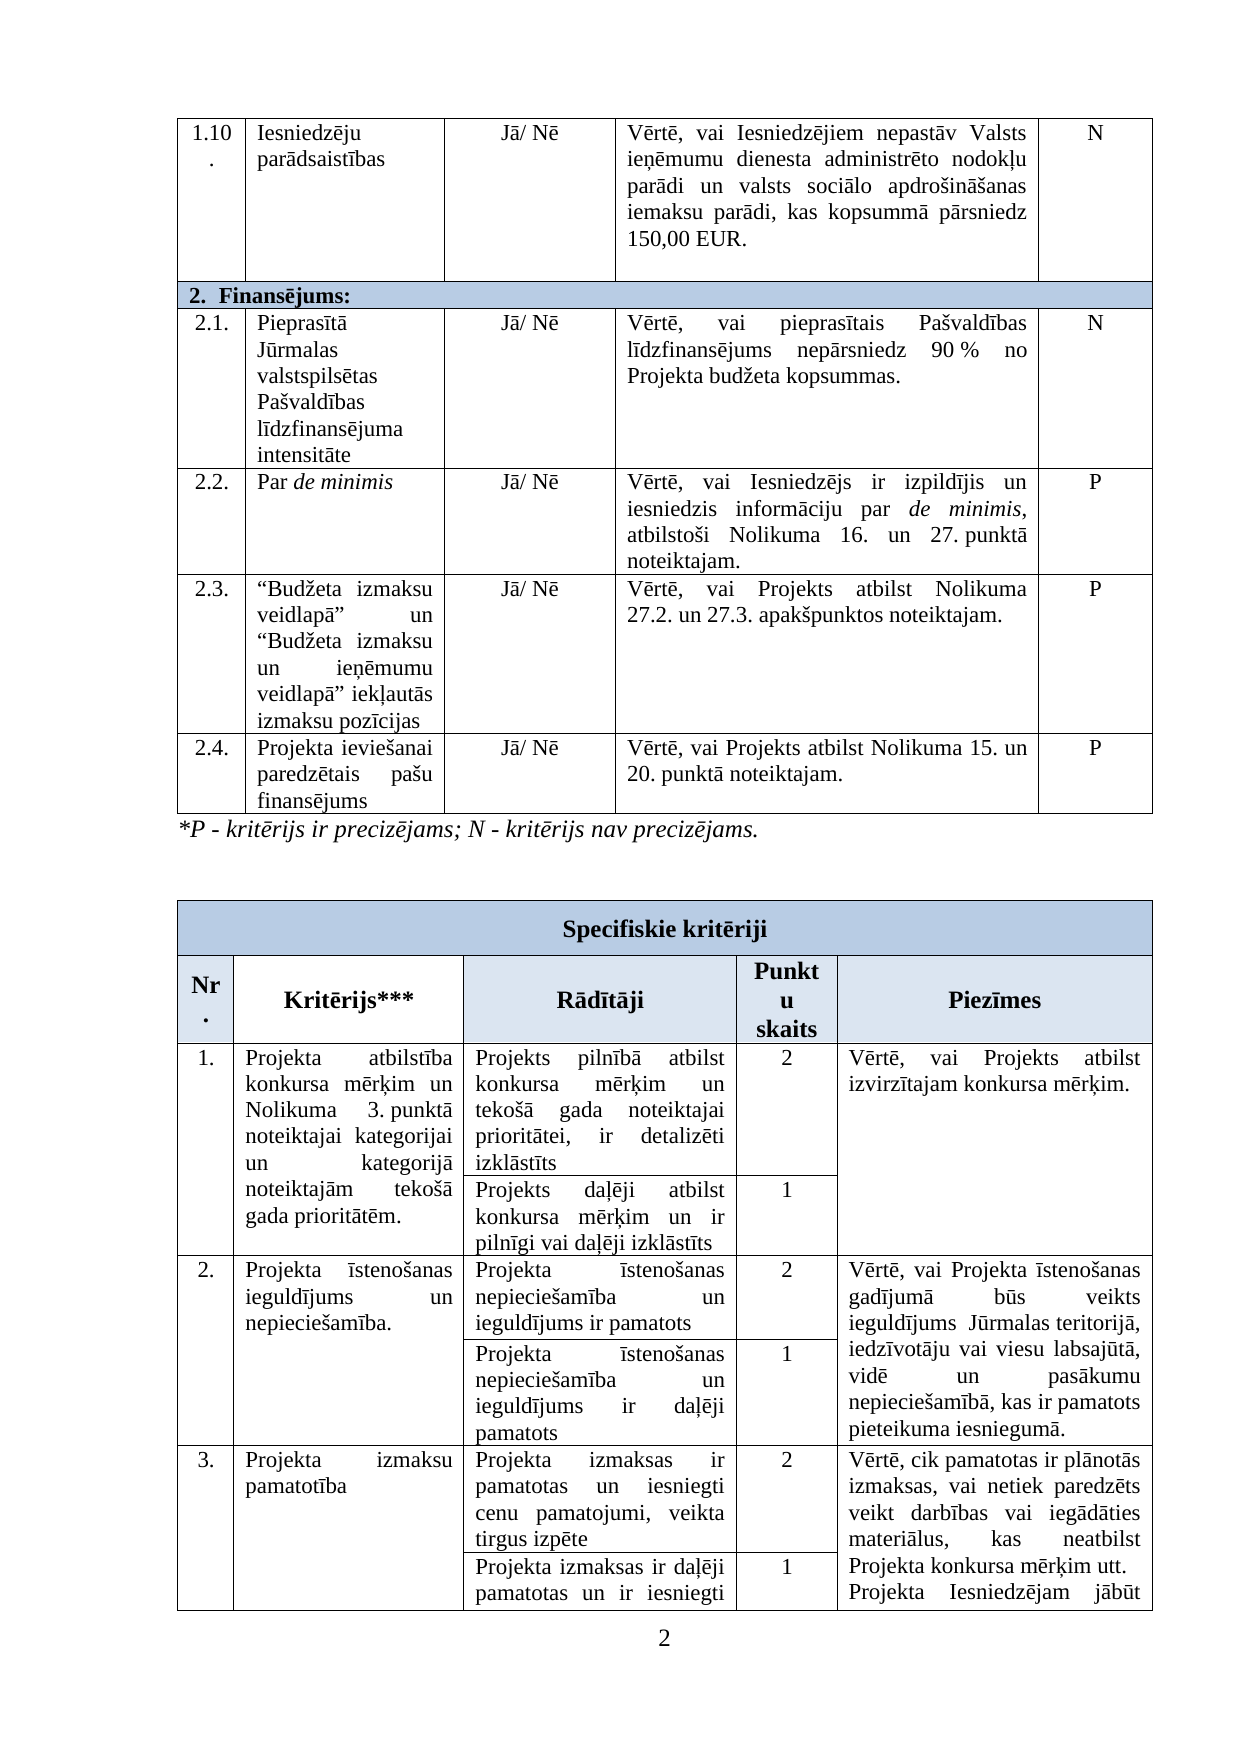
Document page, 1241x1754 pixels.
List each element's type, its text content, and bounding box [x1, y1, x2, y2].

table_cell Vērtē, vai Iesniedzējiem nepastāv Valsts ieņēmumu dienesta administrēto nodokļu parādi un valsts sociālo apdrošināšanas iemaksu parādi, kas kopsummā pārsniedz 150,00 EUR. [616, 119, 1038, 281]
table_cell Projekts pilnībā atbilst konkursa mērķim un tekošā gada noteiktajai prioritātei, ir detalizēti izklāstīts [464, 1044, 736, 1175]
table_cell Projekta izmaksu pamatotība [234, 1446, 463, 1610]
table_cell Projekta īstenošanas nepieciešamība un ieguldījums ir daļēji pamatots [464, 1340, 736, 1445]
table_cell Iesniedzēju parādsaistības [246, 119, 444, 281]
table_cell 2.4. [178, 734, 245, 813]
table_cell 1 [737, 1340, 837, 1445]
table_cell Jā/ Nē [445, 734, 615, 813]
table_cell Vērtē, vai Projekts atbilst Nolikuma 15. un 20. punktā noteiktajam. [616, 734, 1038, 813]
table_cell 2 [737, 1256, 837, 1339]
table_cell Finansējums: [178, 282, 1152, 308]
table_cell Rādītāji [464, 956, 736, 1042]
table_cell N [1039, 119, 1152, 281]
table_cell Projekta ieviešanai paredzētais pašu finansējums [246, 734, 444, 813]
table_cell Vērtē, vai Projekta īstenošanas gadījumā būs veikts ieguldījums Jūrmalas teritorijā, iedzīvotāju vai viesu labsajūtā, vidē un pasākumu nepieciešamībā, kas ir pamatots pieteikuma iesniegumā. [838, 1256, 1152, 1445]
table_cell 1. [178, 1044, 233, 1255]
table_cell Vērtē, vai pieprasītais Pašvaldības līdzfinansējums nepārsniedz 90 % no Projekta budžeta kopsummas. [616, 309, 1038, 467]
table_cell Vērtē, vai Projekts atbilst izvirzītajam konkursa mērķim. [838, 1044, 1152, 1255]
text *P - kritērijs ir precizējams; N - kritērijs nav precizējams. [177, 814, 1152, 843]
table_cell 2.2. [178, 469, 245, 574]
table_cell 1 [737, 1176, 837, 1255]
table_cell Jā/ Nē [445, 119, 615, 281]
table_cell Pieprasītā Jūrmalas valstspilsētas Pašvaldības līdzfinansējuma intensitāte [246, 309, 444, 467]
table_cell N [1039, 309, 1152, 467]
table_cell Projekts daļēji atbilst konkursa mērķim un ir pilnīgi vai daļēji izklāstīts [464, 1176, 736, 1255]
table_cell Jā/ Nē [445, 309, 615, 467]
table_cell Punktu skaits [737, 956, 837, 1042]
table_cell 2 [737, 1044, 837, 1175]
table_cell P [1039, 469, 1152, 574]
table_cell 2 [737, 1446, 837, 1552]
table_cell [464, 1553, 736, 1610]
table_cell Projekta atbilstība konkursa mērķim un Nolikuma 3. punktā noteiktajai kategorijai un kategorijā noteiktajām tekošā gada prioritātēm. [234, 1044, 463, 1255]
table_cell Par de minimis [246, 469, 444, 574]
table_cell Projekta izmaksas ir pamatotas un iesniegti cenu pamatojumi, veikta tirgus izpēte [464, 1446, 736, 1552]
table_cell Kritērijs*** [234, 956, 463, 1042]
table_cell P [1039, 734, 1152, 813]
table_cell Jā/ Nē [445, 575, 615, 733]
table_cell Projekta īstenošanas nepieciešamība un ieguldījums ir pamatots [464, 1256, 736, 1339]
table_cell 2.1. [178, 309, 245, 467]
table_cell Vērtē, vai Iesniedzējs ir izpildījis un iesniedzis informāciju par de minimis, atbilstoši Nolikuma 16. un 27. punktā noteiktajam. [616, 469, 1038, 574]
table_cell 2. [178, 1256, 233, 1445]
table_cell Jā/ Nē [445, 469, 615, 574]
table_cell Vērtē, cik pamatotas ir plānotās izmaksas, vai netiek paredzēts veikt darbības vai iegādāties materiālus, kas neatbilst Projekta konkursa mērķim utt. Projekta Iesniedzējam jābūt pievienotam cenu pamatojumam. Būtiski – Darba grupa var sniegt priekšlikumu Vērtēšanas komisijai lēmuma pieņemšanai par atsevišķu nepamatotu izmaksu izslēgšanu vai izmaksu pozīciju samazināšanu. [838, 1446, 1152, 1610]
table_cell 1 [737, 1553, 837, 1610]
table_cell “Budžeta izmaksu veidlapā” un “Budžeta izmaksu un ieņēmumu veidlapā” iekļautās izmaksu pozīcijas [246, 575, 444, 733]
table_cell Vērtē, vai Projekts atbilst Nolikuma 27.2. un 27.3. apakšpunktos noteiktajam. [616, 575, 1038, 733]
table_cell 2.3. [178, 575, 245, 733]
table_cell Projekta īstenošanas ieguldījums un nepieciešamība. [234, 1256, 463, 1445]
table_cell 1.10. [178, 119, 245, 281]
table_header Specifiskie kritēriji [178, 901, 1152, 955]
table_cell Piezīmes [838, 956, 1152, 1042]
table_cell Nr. [178, 956, 233, 1042]
table_cell P [1039, 575, 1152, 733]
table_cell 3. [178, 1446, 233, 1610]
